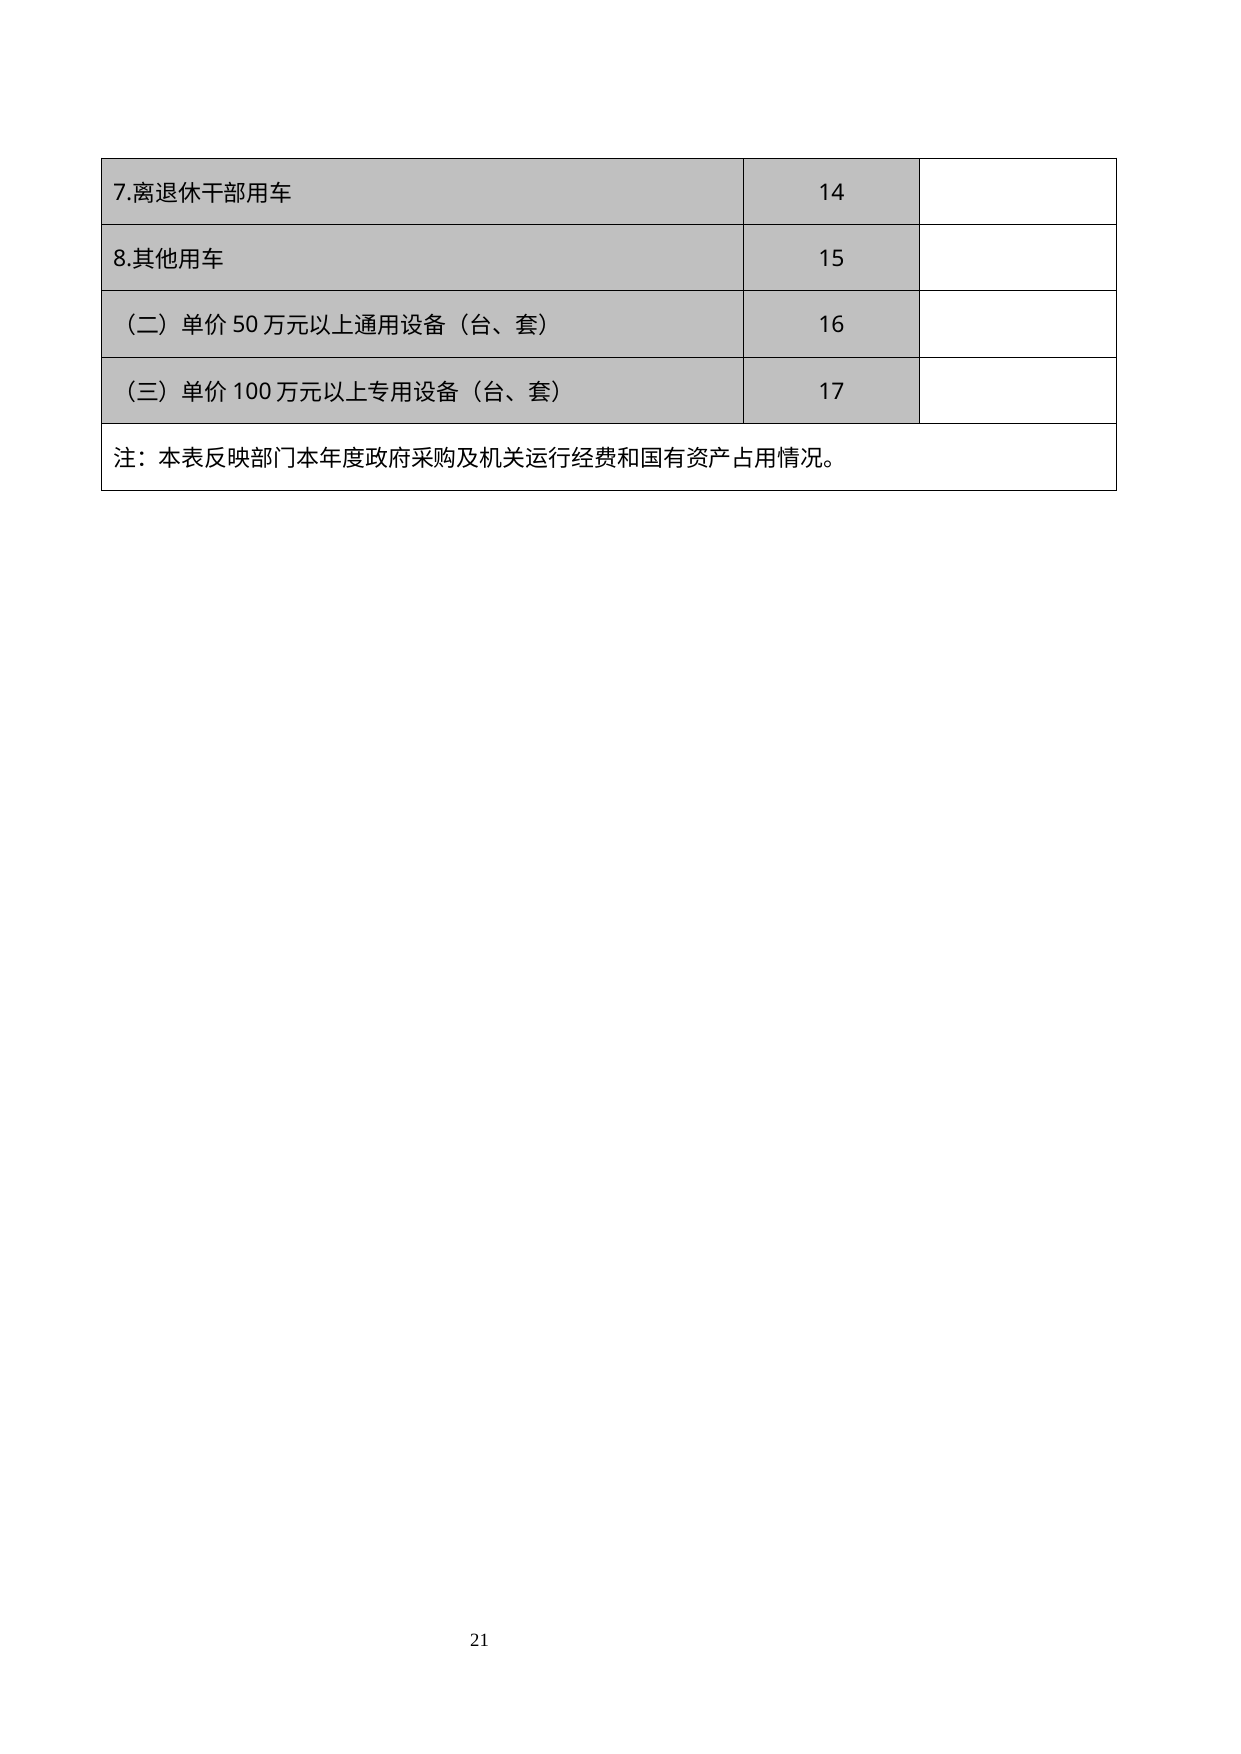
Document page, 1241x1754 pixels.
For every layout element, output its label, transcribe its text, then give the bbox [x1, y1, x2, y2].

table_cell [920, 159, 1116, 224]
table_cell 注：本表反映部门本年度政府采购及机关运行经费和国有资产占用情况。 [102, 424, 1116, 490]
table_cell 16 [744, 291, 919, 357]
table_cell 8.其他用车 [102, 225, 743, 290]
table_cell （三）单价100万元以上专用设备（台、套） [102, 358, 743, 423]
table_cell 15 [744, 225, 919, 290]
table_cell [920, 225, 1116, 290]
table_cell 14 [744, 159, 919, 224]
table_cell [920, 358, 1116, 423]
table_cell （二）单价50万元以上通用设备（台、套） [102, 291, 743, 357]
table_cell 17 [744, 358, 919, 423]
table_cell [920, 291, 1116, 357]
table_cell 7.离退休干部用车 [102, 159, 743, 224]
